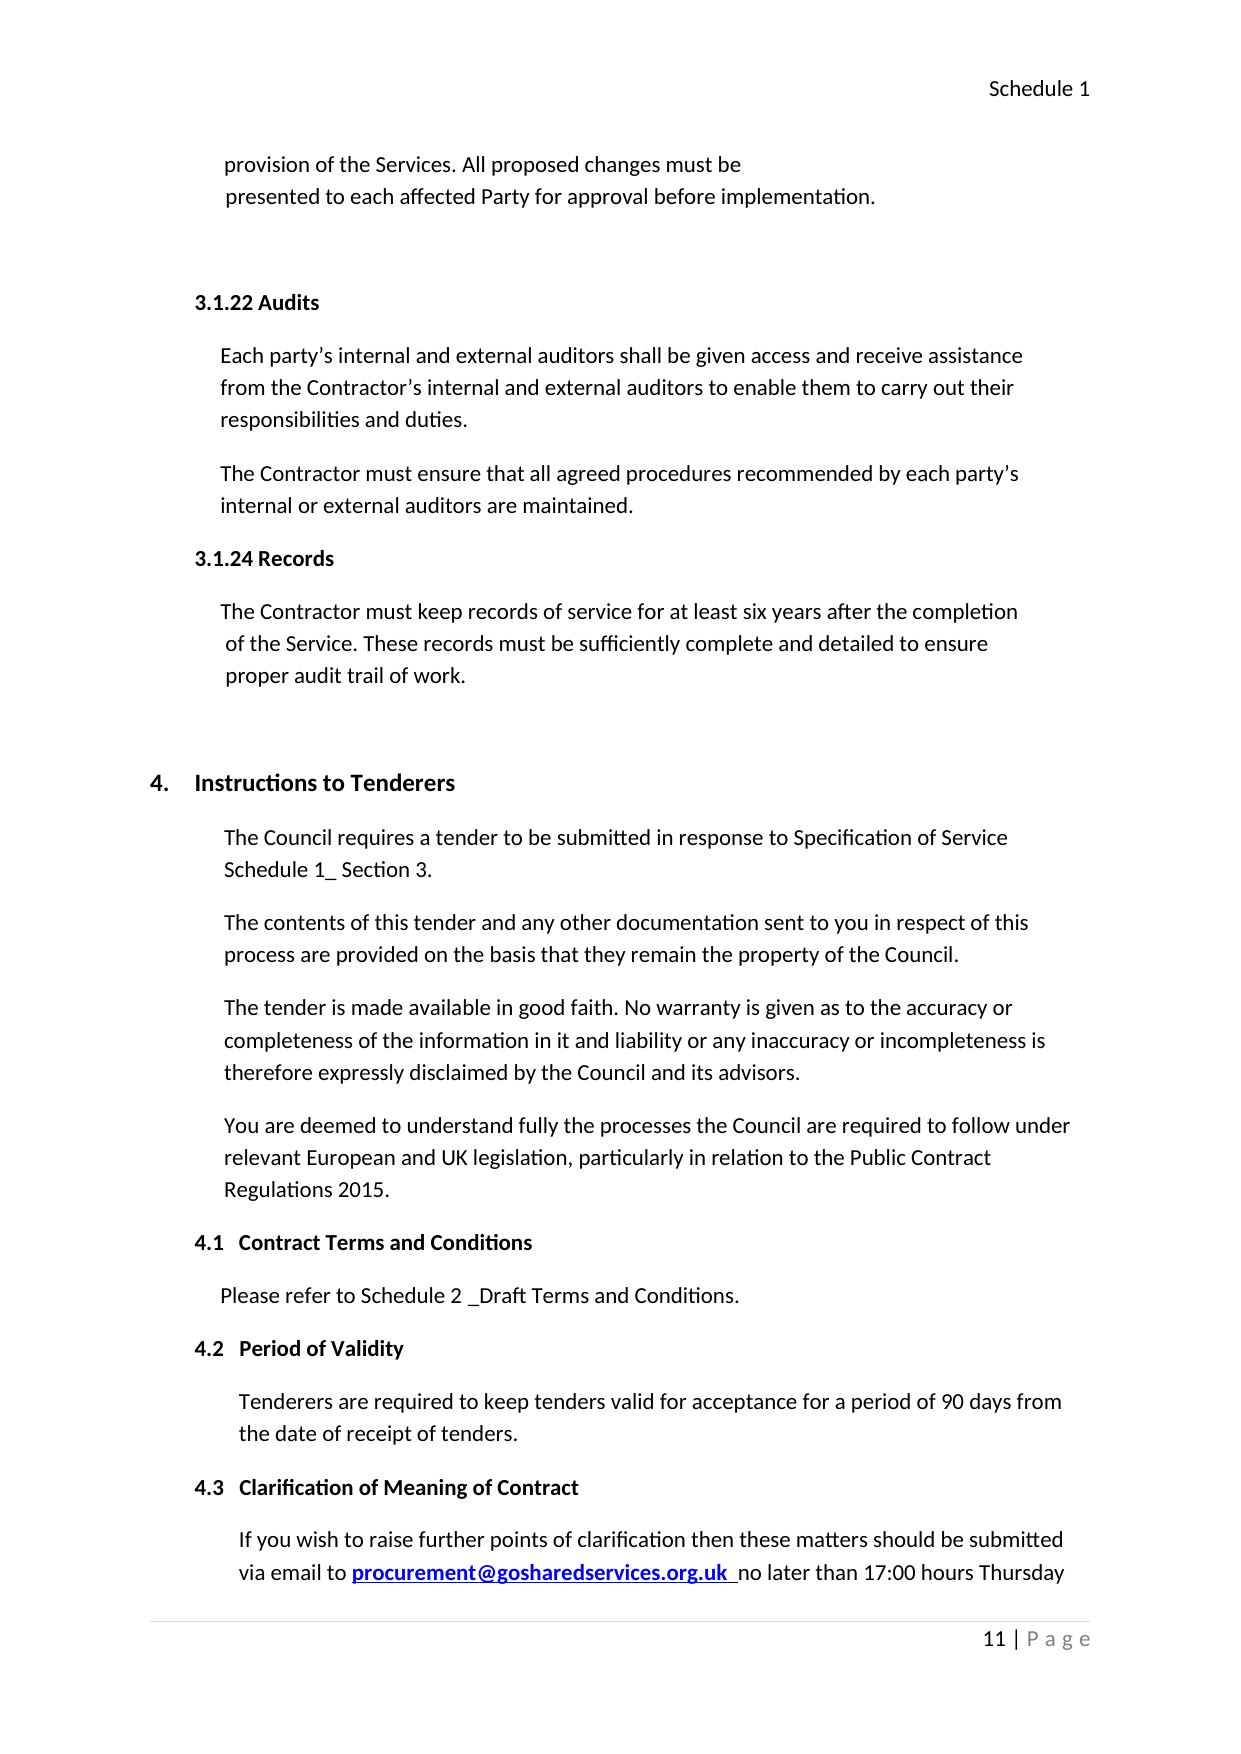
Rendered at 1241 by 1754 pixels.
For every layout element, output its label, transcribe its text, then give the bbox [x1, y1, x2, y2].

text 4.2 Period of Validity [150, 1334, 1090, 1362]
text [150, 1526, 1090, 1586]
text 4. Instructions to Tenderers [150, 767, 1090, 798]
text 3.1.22 Audits [150, 288, 1090, 316]
text The Contractor must ensure that all agreed procedures recommended by each party’s internal or external auditors are maintained. [150, 459, 1090, 519]
text The tender is made available in good faith. No warranty is given as to the accuracy or completeness of the information in it and liability or any inaccuracy or incompleteness is therefore expressly disclaimed by the Council and its advisors. [150, 993, 1090, 1086]
text 3.1.24 Records [150, 544, 1090, 572]
text 4.1 Contract Terms and Conditions [150, 1228, 1090, 1256]
text Tenderers are required to keep tenders valid for acceptance for a period of 90 days from the date of receipt of tenders. [150, 1387, 1090, 1448]
text Each party’s internal and external auditors shall be given access and receive assistance from the Contractor’s internal and external auditors to enable them to carry out their responsibilities and duties. [150, 341, 1090, 434]
text 4.3 Clarification of Meaning of Contract [150, 1473, 1090, 1501]
text The Contractor must keep records of service for at least six years after the completion of the Service. These records must be sufficiently complete and detailed to ensure proper audit trail of work. [150, 597, 1090, 689]
text You are deemed to understand fully the processes the Council are required to follow under relevant European and UK legislation, particularly in relation to the Public Contract Regulations 2015. [150, 1111, 1090, 1203]
text Please refer to Schedule 2 _Draft Terms and Conditions. [150, 1281, 1090, 1309]
text The contents of this tender and any other documentation sent to you in respect of this process are provided on the basis that they remain the property of the Council. [150, 908, 1090, 968]
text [150, 150, 1090, 210]
text The Council requires a tender to be submitted in response to Specification of Service Schedule 1_ Section 3. [150, 823, 1090, 883]
